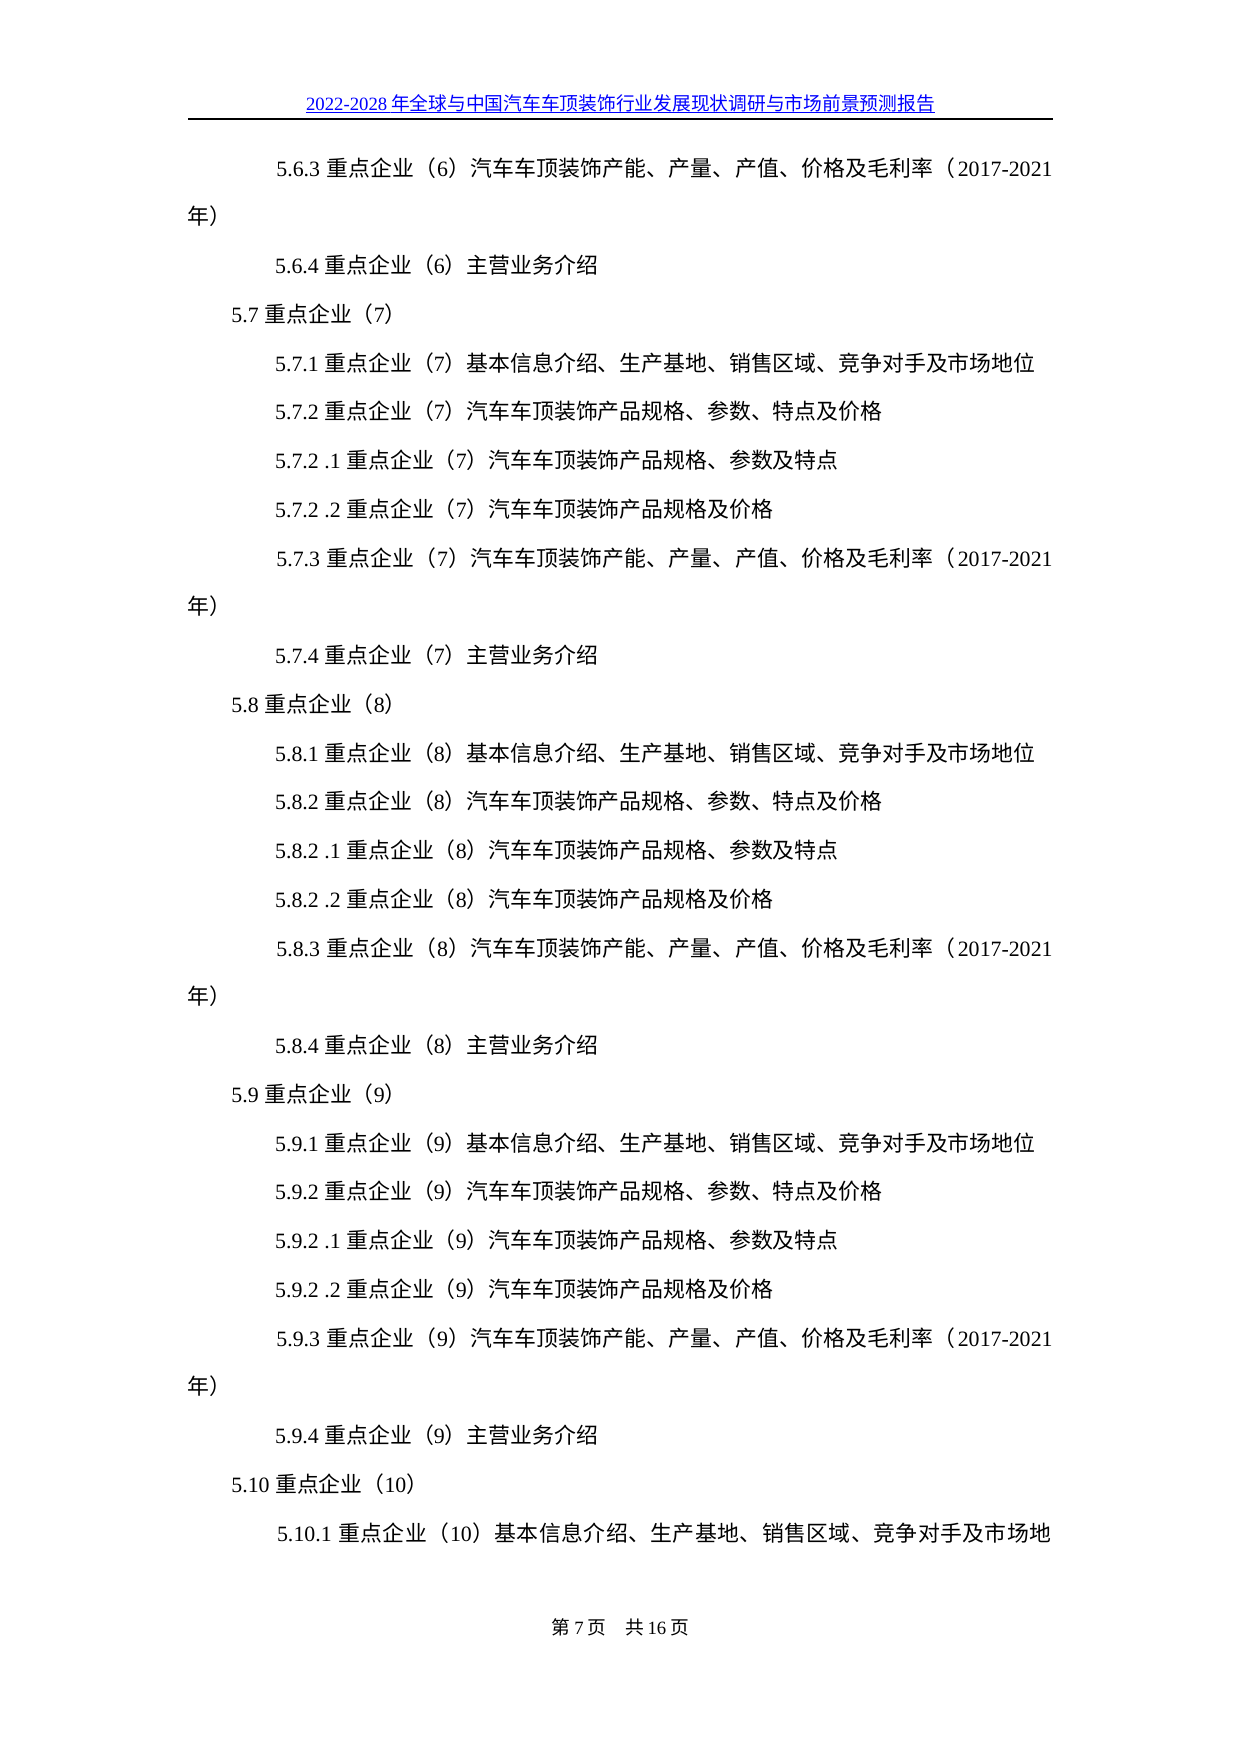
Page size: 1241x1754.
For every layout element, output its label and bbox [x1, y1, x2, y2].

text [187, 150, 1053, 1548]
